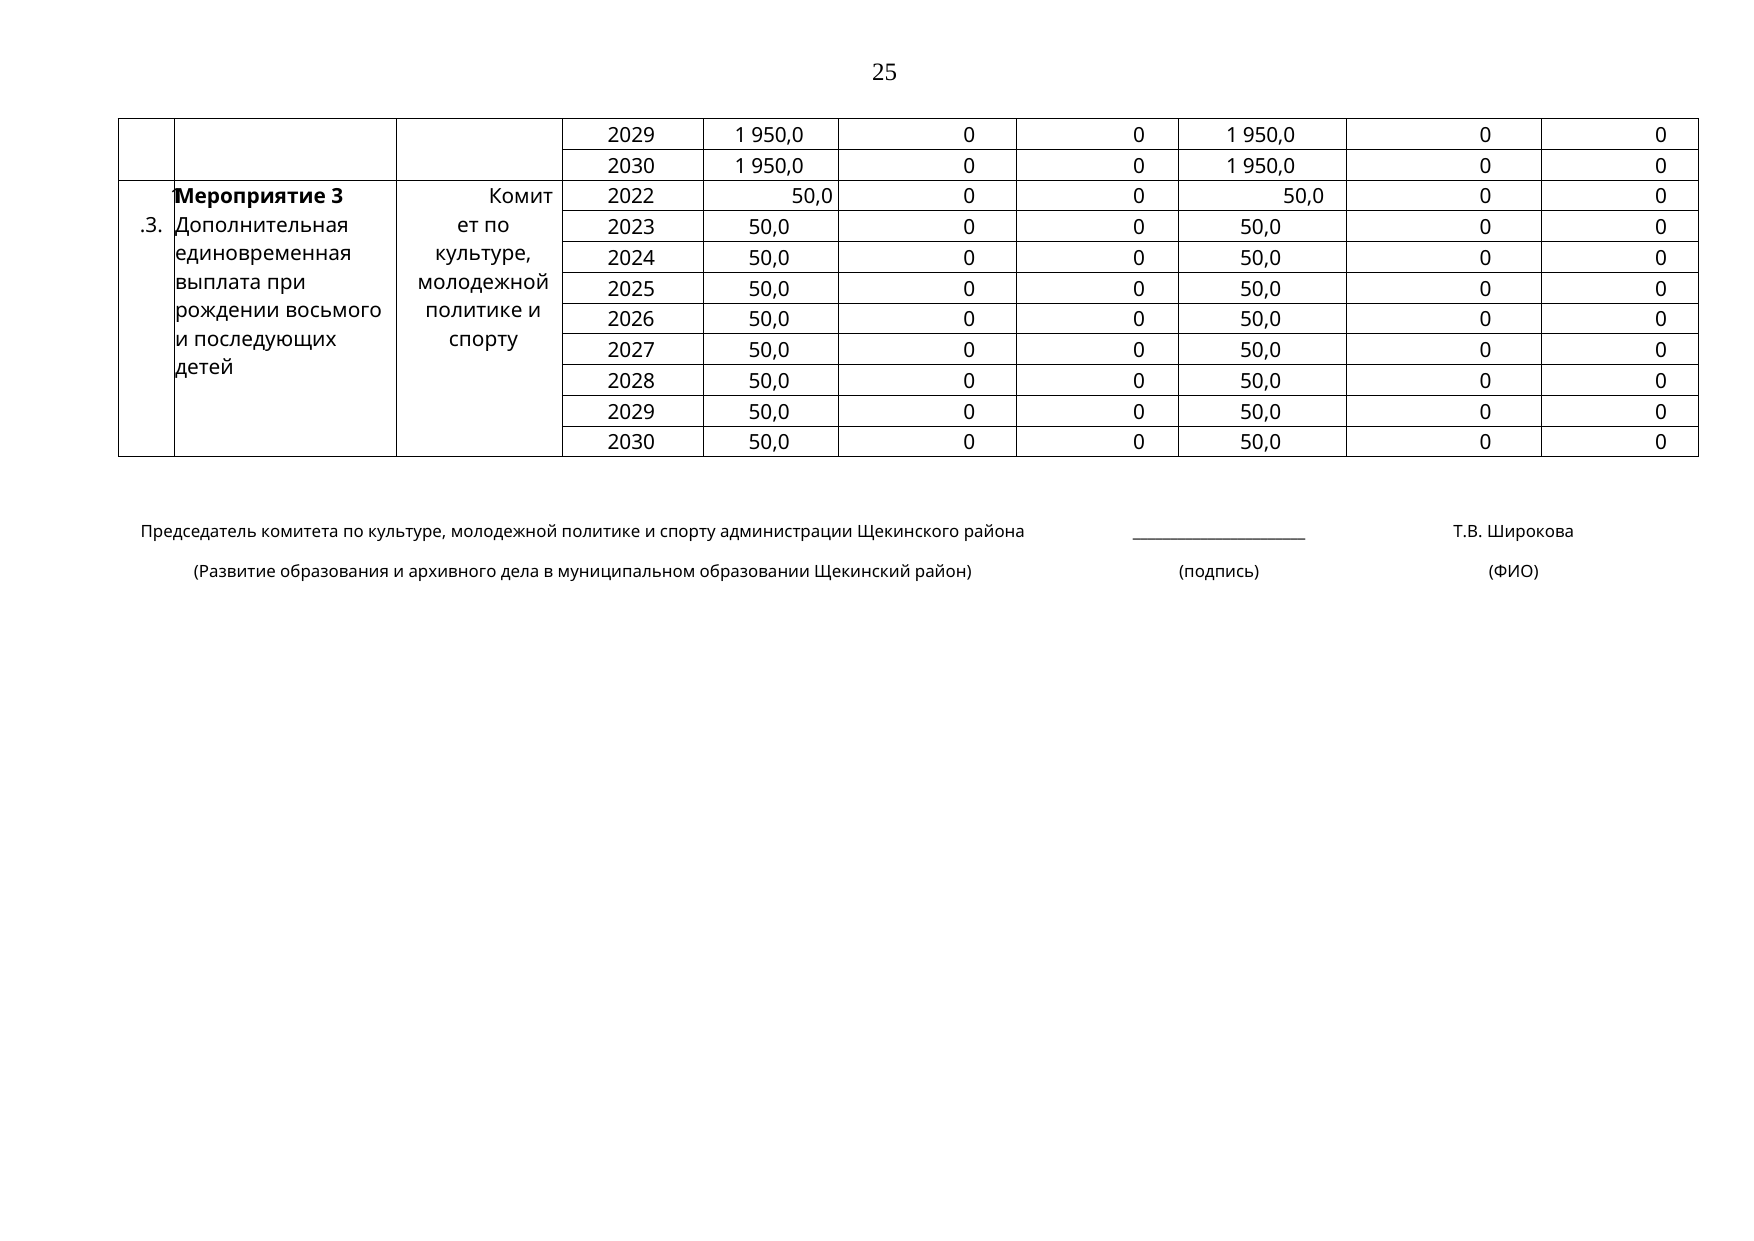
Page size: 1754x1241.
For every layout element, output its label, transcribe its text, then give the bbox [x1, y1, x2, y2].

table_cell 0 [839, 242, 1016, 272]
table_cell 2024 [563, 242, 703, 272]
table_cell 0 [1542, 427, 1698, 456]
table_cell 50,0 [1179, 273, 1346, 303]
table_cell 50,0 [704, 242, 838, 272]
table_cell 50,0 [704, 396, 838, 426]
table_cell 0 [1542, 396, 1698, 426]
table_cell 50,0 [704, 273, 838, 303]
table_cell 0 [1542, 211, 1698, 241]
table_cell 0 [1542, 119, 1698, 149]
table_cell 50,0 [704, 181, 838, 210]
table_cell 0 [839, 119, 1016, 149]
table_cell 0 [1017, 181, 1178, 210]
table_cell 50,0 [1179, 211, 1346, 241]
table_cell 0 [839, 273, 1016, 303]
table_cell 0 [1017, 396, 1178, 426]
table_cell 1 950,0 [704, 150, 838, 180]
table_cell 0 [1347, 242, 1541, 272]
table_cell 2030 [563, 427, 703, 456]
table_cell 50,0 [1179, 365, 1346, 395]
table_cell 0 [1347, 427, 1541, 456]
table_cell 0 [839, 396, 1016, 426]
table_cell 0 [1017, 427, 1178, 456]
table_cell 0 [839, 304, 1016, 333]
table_cell 0 [1542, 334, 1698, 364]
table_cell 0 [1542, 181, 1698, 210]
table_cell 0 [1017, 304, 1178, 333]
table_cell 0 [839, 150, 1016, 180]
table_cell 0 [1347, 396, 1541, 426]
table_cell 0 [1347, 334, 1541, 364]
table_header Председатель комитета по культуре, молодежной политике и спорту администрации Щекинского района (Развитие образования и архивного дела в муниципальном образовании Щекинский район) [81, 520, 1085, 599]
table_cell 50,0 [704, 334, 838, 364]
table_cell 1 950,0 [704, 119, 838, 149]
table_cell 0 [1542, 150, 1698, 180]
table_cell 0 [1017, 150, 1178, 180]
table_cell 0 [1542, 304, 1698, 333]
table_cell 2029 [563, 396, 703, 426]
table_cell 0 [1542, 273, 1698, 303]
table_cell 0 [1347, 211, 1541, 241]
table_cell 0 [1347, 150, 1541, 180]
table_cell 0 [1017, 119, 1178, 149]
table_cell 50,0 [1179, 396, 1346, 426]
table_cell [397, 181, 562, 456]
table_cell 2022 [563, 181, 703, 210]
table_cell 2023 [563, 211, 703, 241]
table_cell 50,0 [704, 211, 838, 241]
table_cell 0 [1542, 242, 1698, 272]
table_cell 2030 [563, 150, 703, 180]
table_cell 0 [1017, 273, 1178, 303]
table_cell 0 [1017, 334, 1178, 364]
table_cell 2029 [563, 119, 703, 149]
table_cell 0 [1347, 365, 1541, 395]
table_cell 0 [1347, 273, 1541, 303]
table_cell 50,0 [704, 304, 838, 333]
table_cell 0 [1017, 365, 1178, 395]
table_cell 0 [839, 334, 1016, 364]
table_cell 0 [1542, 365, 1698, 395]
table_cell 0 [839, 181, 1016, 210]
table_cell 0 [1347, 304, 1541, 333]
table_cell 2025 [563, 273, 703, 303]
table_cell 50,0 [1179, 181, 1346, 210]
table_cell 0 [1347, 119, 1541, 149]
table_cell 50,0 [1179, 242, 1346, 272]
table_cell 1 950,0 [1179, 119, 1346, 149]
table_cell 50,0 [1179, 427, 1346, 456]
table_cell 2027 [563, 334, 703, 364]
table_cell 0 [1017, 242, 1178, 272]
table_cell 0 [1347, 181, 1541, 210]
table_cell 0 [1017, 211, 1178, 241]
table_cell 1 950,0 [1179, 150, 1346, 180]
table_header Т.В. Широкова (ФИО) [1353, 520, 1674, 599]
table_cell 0 [839, 365, 1016, 395]
table_cell 50,0 [704, 365, 838, 395]
table_cell 0 [839, 427, 1016, 456]
table_cell 2028 [563, 365, 703, 395]
table_header _______________________ (подпись) [1085, 520, 1353, 599]
table_cell 50,0 [1179, 334, 1346, 364]
table_cell Мероприятие 3 Дополнительная единовременная выплата при рождении восьмого и последующих детей [175, 181, 396, 456]
table_cell 50,0 [1179, 304, 1346, 333]
table_cell 0 [839, 211, 1016, 241]
table_cell 1.3. [119, 181, 174, 456]
table_cell 50,0 [704, 427, 838, 456]
table_cell 2026 [563, 304, 703, 333]
